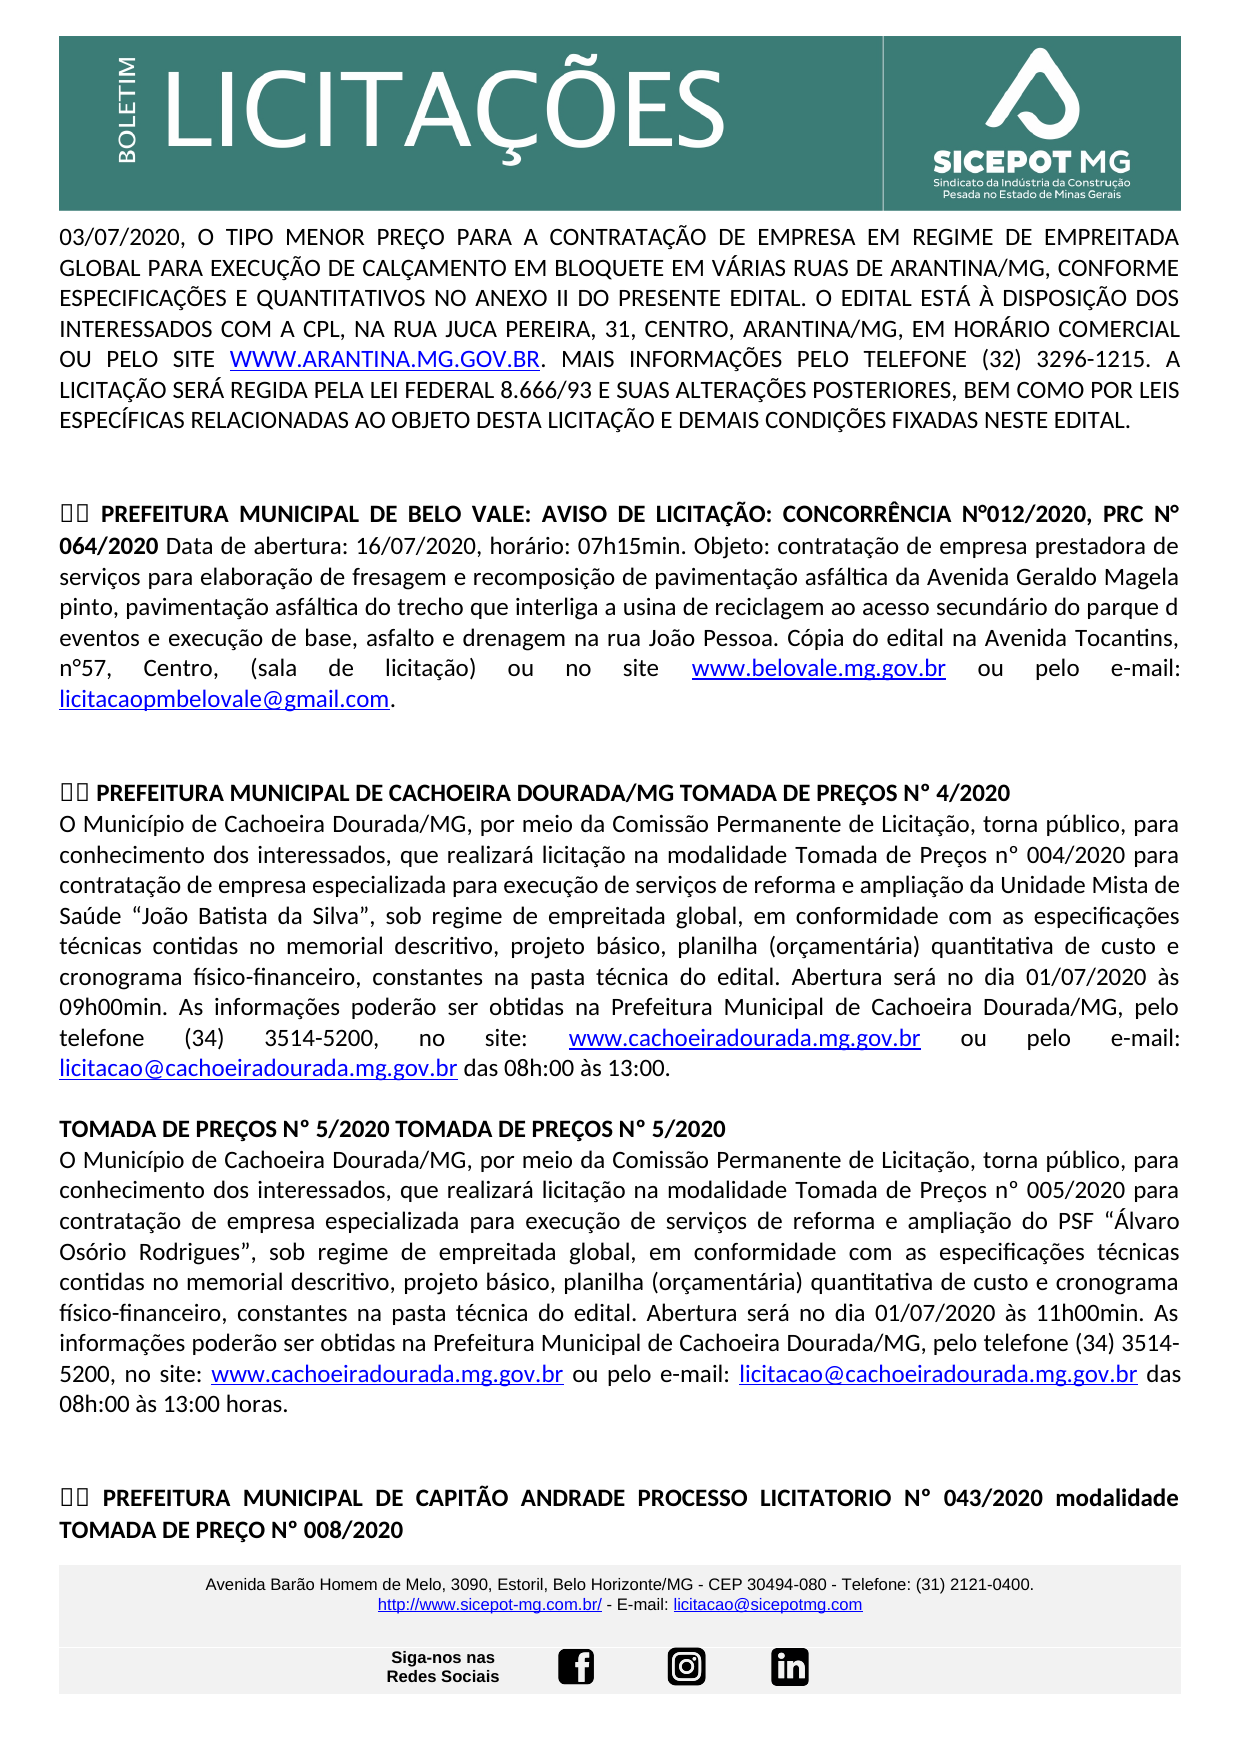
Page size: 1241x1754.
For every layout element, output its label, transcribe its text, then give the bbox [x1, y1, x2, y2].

text  PREFEITURA MUNICIPAL DE BELO VALE: AVISO DE LICITAÇÃO: CONCORRÊNCIA N°012/2020, PRC N° 064/2020 Data de abertura: 16/07/2020, horário: 07h15min. Objeto: contratação de empresa prestadora de serviços para elaboração de fresagem e recomposição de pavimentação asfáltica da Avenida Geraldo Magela pinto, pavimentação asfáltica do trecho que interliga a usina de reciclagem ao acesso secundário do parque d eventos e execução de base, asfalto e drenagem na rua João Pessoa. Cópia do edital na Avenida Tocantins, n°57, Centro, (sala de licitação) ou no site www.belovale.mg.gov.br ou pelo e-mail: licitacaopmbelovale@gmail.com. [59, 496, 1181, 713]
text  PREFEITURA MUNICIPAL DE CAPITÃO ANDRADE PROCESSO LICITATORIO Nº 043/2020 modalidade TOMADA DE PREÇO Nº 008/2020 [59, 1480, 1181, 1544]
text O Município de Cachoeira Dourada/MG, por meio da Comissão Permanente de Licitação, torna público, para conhecimento dos interessados, que realizará licitação na modalidade Tomada de Preços nº 004/2020 para contratação de empresa especializada para execução de serviços de reforma e ampliação da Unidade Mista de Saúde “João Batista da Silva”, sob regime de empreitada global, em conformidade com as especificações técnicas contidas no memorial descritivo, projeto básico, planilha (orçamentária) quantitativa de custo e cronograma físico-financeiro, constantes na pasta técnica do edital. Abertura será no dia 01/07/2020 às 09h00min. As informações poderão ser obtidas na Prefeitura Municipal de Cachoeira Dourada/MG, pelo telefone (34) 3514-5200, no site: www.cachoeiradourada.mg.gov.br ou pelo e-mail: licitacao@cachoeiradourada.mg.gov.br das 08h:00 às 13:00. [59, 808, 1181, 1083]
text O Município de Cachoeira Dourada/MG, por meio da Comissão Permanente de Licitação, torna público, para conhecimento dos interessados, que realizará licitação na modalidade Tomada de Preços nº 005/2020 para contratação de empresa especializada para execução de serviços de reforma e ampliação do PSF “Álvaro Osório Rodrigues”, sob regime de empreitada global, em conformidade com as especificações técnicas contidas no memorial descritivo, projeto básico, planilha (orçamentária) quantitativa de custo e cronograma físico-financeiro, constantes na pasta técnica do edital. Abertura será no dia 01/07/2020 às 11h00min. As informações poderão ser obtidas na Prefeitura Municipal de Cachoeira Dourada/MG, pelo telefone (34) 3514-5200, no site: www.cachoeiradourada.mg.gov.br ou pelo e-mail: licitacao@cachoeiradourada.mg.gov.br das 08h:00 às 13:00 horas. [59, 1144, 1181, 1419]
picture [667, 1647, 706, 1686]
text  PREFEITURA MUNICIPAL DE CACHOEIRA DOURADA/MG TOMADA DE PREÇOS Nº 4/2020 [59, 774, 1181, 808]
text TOMADA DE PREÇOS Nº 5/2020 TOMADA DE PREÇOS Nº 5/2020 [59, 1114, 1181, 1144]
picture [557, 1648, 594, 1685]
picture [771, 1648, 809, 1686]
picture [59, 36, 1181, 211]
